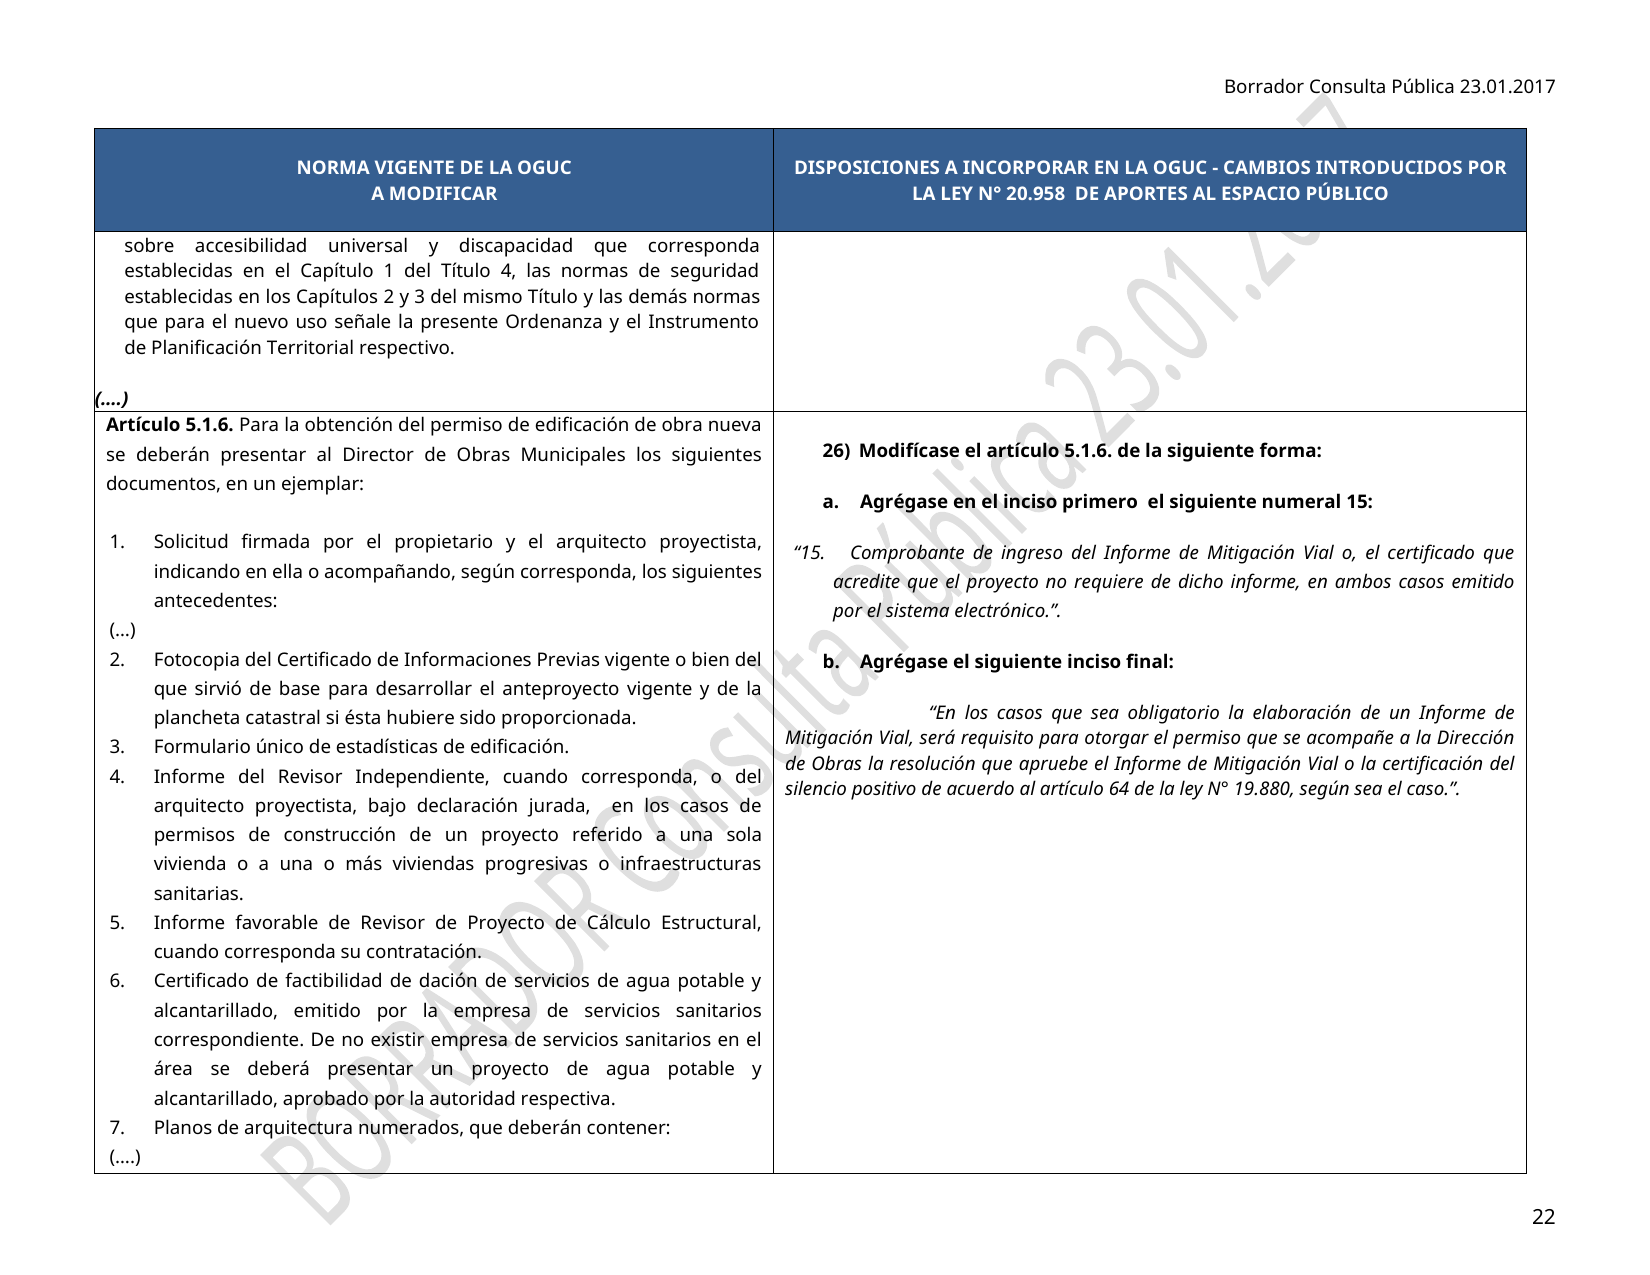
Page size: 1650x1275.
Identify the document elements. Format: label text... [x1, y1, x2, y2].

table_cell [95, 412, 773, 1172]
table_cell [774, 412, 1526, 1172]
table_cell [774, 232, 1526, 411]
table_header NORMA VIGENTE DE LA OGUC A MODIFICAR [95, 129, 773, 231]
table_header DISPOSICIONES A INCORPORAR EN LA OGUC - CAMBIOS INTRODUCIDOS POR LA LEY N° 20.958 DE APORTES AL ESPACIO PÚBLICO [774, 129, 1526, 231]
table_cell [95, 232, 773, 411]
